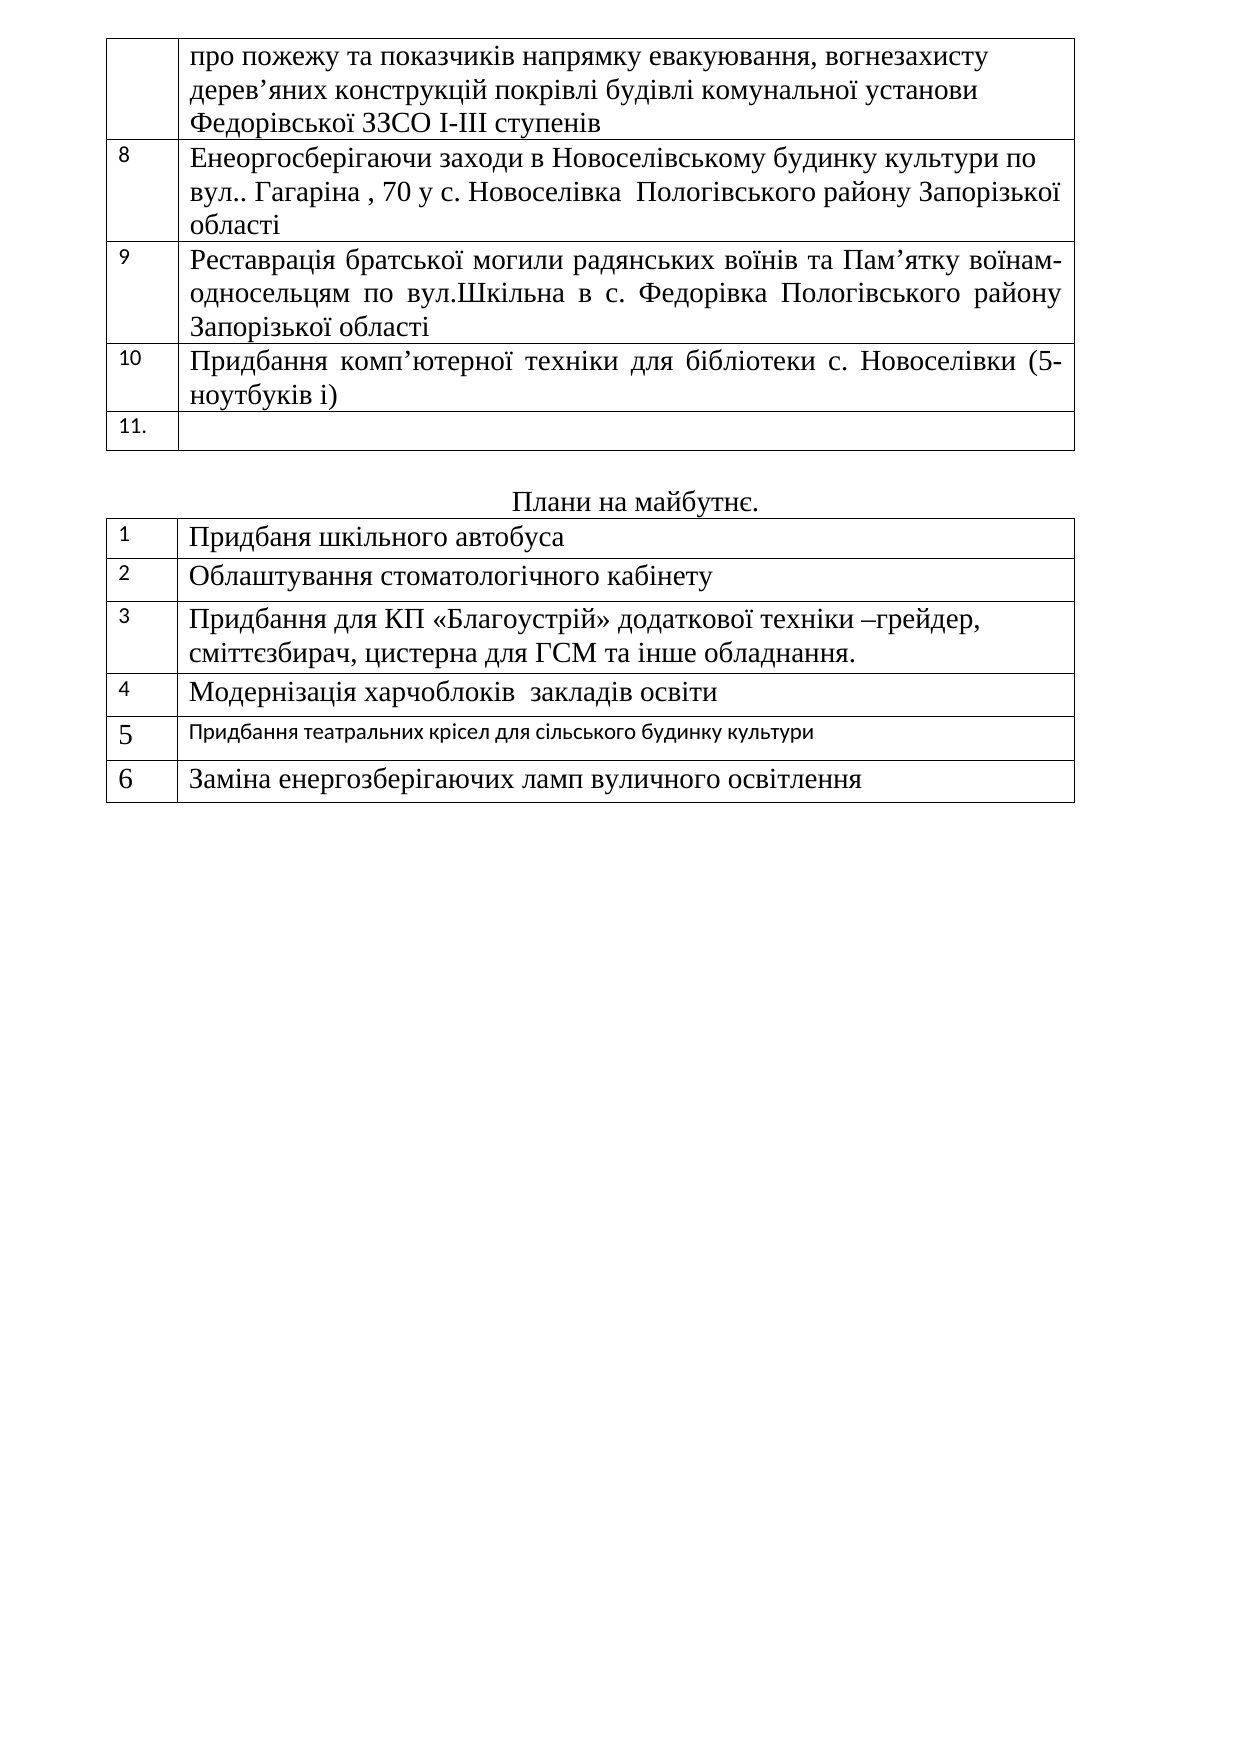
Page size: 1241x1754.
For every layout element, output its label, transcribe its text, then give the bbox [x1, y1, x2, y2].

table_cell Придбання театральних крісел для сільського будинку культури [178, 717, 1074, 760]
table_cell 5 [107, 717, 177, 760]
table_cell 11. [107, 412, 178, 450]
table_cell 9 [107, 242, 178, 342]
table_cell Заміна енергозберігаючих ламп вуличного освітлення [178, 761, 1074, 802]
table_cell 4 [107, 674, 177, 716]
table_header Придбаня шкільного автобуса [178, 519, 1074, 557]
table_cell 6 [107, 761, 177, 802]
table_cell Реставрація братської могили радянських воїнів та Пам’ятку воїнам-односельцям по вул.Шкільна в с. Федорівка Пологівського району Запорізької області [179, 242, 1074, 342]
table_cell Модернізація харчоблоків закладів освіти [178, 674, 1074, 716]
table_cell 8 [107, 140, 178, 241]
table_cell Придбання для КП «Благоустрій» додаткової техніки –грейдер, сміттєзбирач, цистерна для ГСМ та інше обладнання. [178, 602, 1074, 673]
table_cell 3 [107, 602, 177, 673]
table_cell [179, 412, 1074, 450]
table_cell Придбання комп’ютерної техніки для бібліотеки с. Новоселівки (5- ноутбуків і) [179, 344, 1074, 411]
table_header 1 [107, 519, 177, 557]
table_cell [179, 39, 1074, 139]
table_cell 10 [107, 344, 178, 411]
table_cell Облаштування стоматологічного кабінету [178, 559, 1074, 601]
text Плани на майбутнє. [118, 484, 1152, 518]
table_cell 7 [107, 39, 178, 139]
table_cell Енеоргосберігаючи заходи в Новоселівському будинку культури по вул.. Гагаріна , 70 у с. Новоселівка Пологівського району Запорізької області [179, 140, 1074, 241]
table_cell 2 [107, 559, 177, 601]
